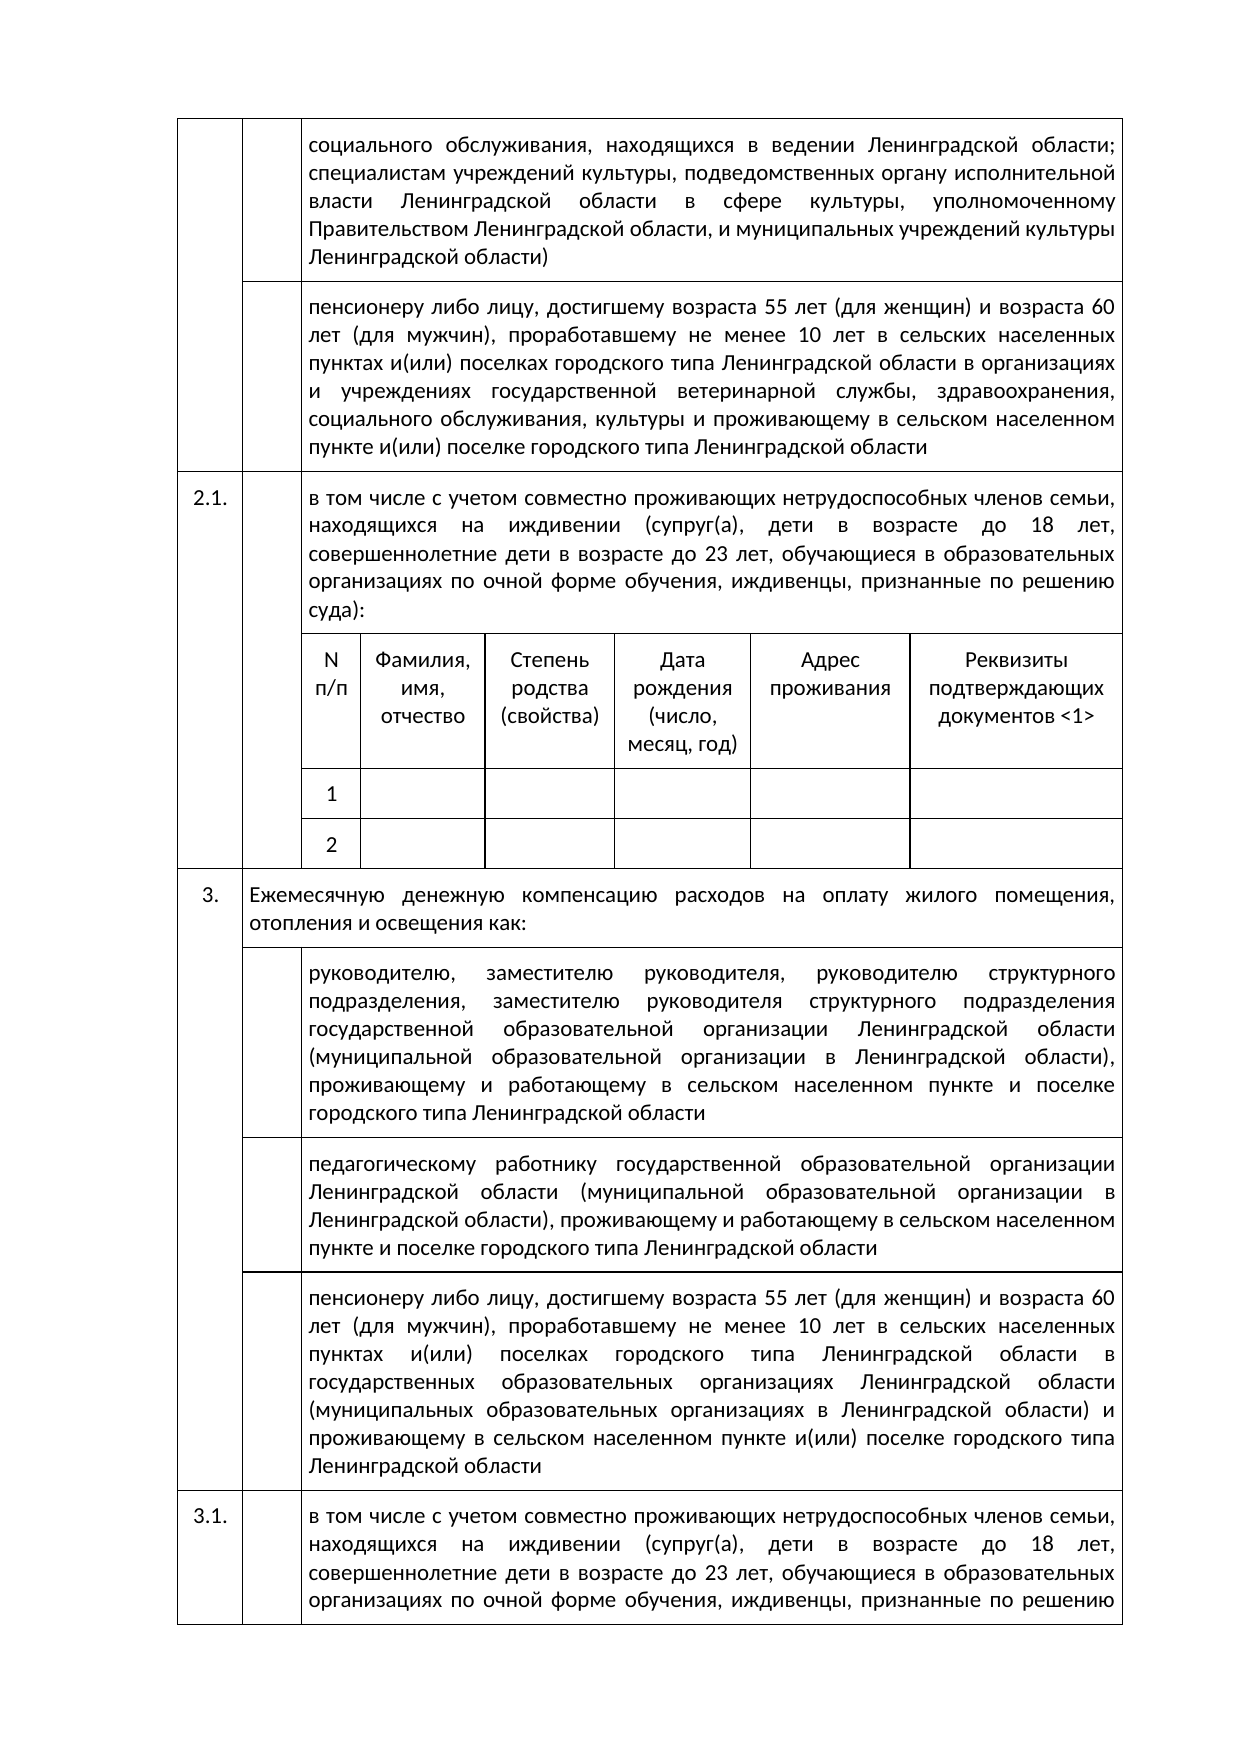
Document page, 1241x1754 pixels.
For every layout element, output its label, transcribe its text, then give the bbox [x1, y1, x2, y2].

table_cell Степень родства (свойства) [486, 634, 614, 768]
table_cell Адрес проживания [751, 634, 909, 768]
table_cell педагогическому работнику государственной образовательной организации Ленинградской области (муниципальной образовательной организации в Ленинградской области), проживающему и работающему в сельском населенном пункте и поселке городского типа Ленинградской области [302, 1138, 1122, 1271]
table_cell 3.1. [178, 1491, 242, 1624]
table_cell [243, 1273, 301, 1490]
table_cell [361, 769, 484, 818]
table_cell 2 [302, 819, 360, 868]
table_cell [751, 819, 909, 868]
table_cell Фамилия, имя, отчество [361, 634, 484, 768]
table_cell руководителю, заместителю руководителя, руководителю структурного подразделения, заместителю руководителя структурного подразделения государственной образовательной организации Ленинградской области (муниципальной образовательной организации в Ленинградской области), проживающему и работающему в сельском населенном пункте и поселке городского типа Ленинградской области [302, 948, 1122, 1137]
table_cell [243, 1138, 301, 1271]
table_cell [243, 948, 301, 1137]
table_cell N п/п [302, 634, 360, 768]
table_cell [486, 819, 614, 868]
table_cell [615, 819, 750, 868]
table_cell 3. [178, 869, 242, 1490]
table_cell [302, 119, 1122, 281]
table_cell [751, 769, 909, 818]
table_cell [302, 1491, 1122, 1624]
table_cell 1 [302, 769, 360, 818]
table_cell Реквизиты подтверждающих документов <1> [911, 634, 1122, 768]
table_cell Дата рождения (число, месяц, год) [615, 634, 750, 768]
table_cell Ежемесячную денежную компенсацию расходов на оплату жилого помещения, отопления и освещения как: [243, 869, 1122, 947]
table_cell [243, 1491, 301, 1624]
table_cell [615, 769, 750, 818]
table_cell пенсионеру либо лицу, достигшему возраста 55 лет (для женщин) и возраста 60 лет (для мужчин), проработавшему не менее 10 лет в сельских населенных пунктах и(или) поселках городского типа Ленинградской области в организациях и учреждениях государственной ветеринарной службы, здравоохранения, социального обслуживания, культуры и проживающему в сельском населенном пункте и(или) поселке городского типа Ленинградской области [302, 282, 1122, 471]
table_cell [243, 472, 301, 868]
table_cell 2.1. [178, 472, 242, 868]
table_cell [243, 119, 301, 281]
table_cell пенсионеру либо лицу, достигшему возраста 55 лет (для женщин) и возраста 60 лет (для мужчин), проработавшему не менее 10 лет в сельских населенных пунктах и(или) поселках городского типа Ленинградской области в государственных образовательных организациях Ленинградской области (муниципальных образовательных организациях в Ленинградской области) и проживающему в сельском населенном пункте и(или) поселке городского типа Ленинградской области [302, 1273, 1122, 1490]
table_cell [243, 282, 301, 471]
table_cell [486, 769, 614, 818]
table_cell [911, 819, 1122, 868]
table_cell [361, 819, 484, 868]
table_cell [911, 769, 1122, 818]
